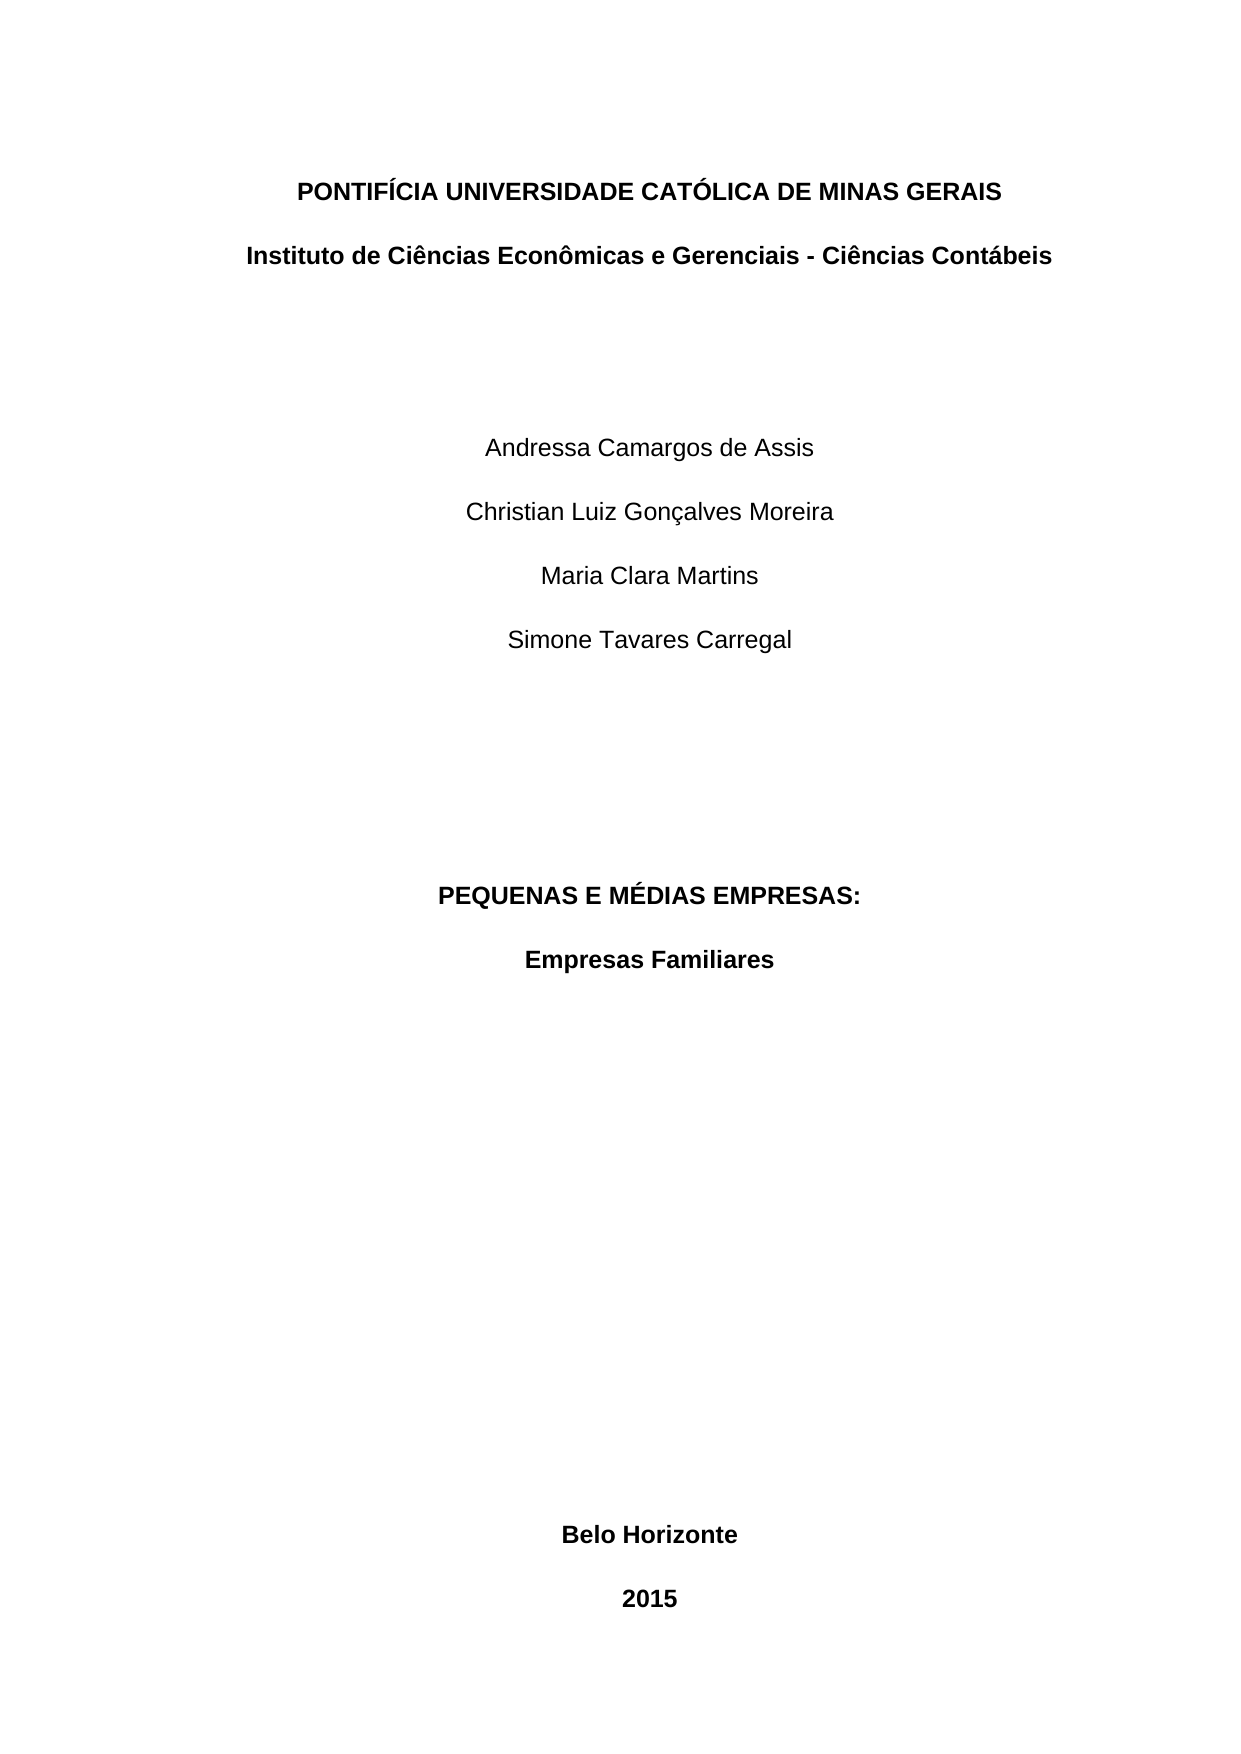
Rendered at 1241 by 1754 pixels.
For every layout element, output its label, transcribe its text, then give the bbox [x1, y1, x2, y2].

text 2015 [177, 1584, 1122, 1613]
text Christian Luiz Gonçalves Moreira [177, 497, 1122, 526]
text PEQUENAS E MÉDIAS EMPRESAS: [177, 881, 1122, 909]
text Empresas Familiares [177, 945, 1122, 973]
text PONTIFÍCIA UNIVERSIDADE CATÓLICA DE MINAS GERAIS [177, 177, 1122, 206]
text Instituto de Ciências Econômicas e Gerenciais - Ciências Contábeis [177, 241, 1122, 270]
text Maria Clara Martins [177, 561, 1122, 590]
text Andressa Camargos de Assis [177, 433, 1122, 462]
text Belo Horizonte [177, 1520, 1122, 1549]
text Simone Tavares Carregal [177, 625, 1122, 654]
